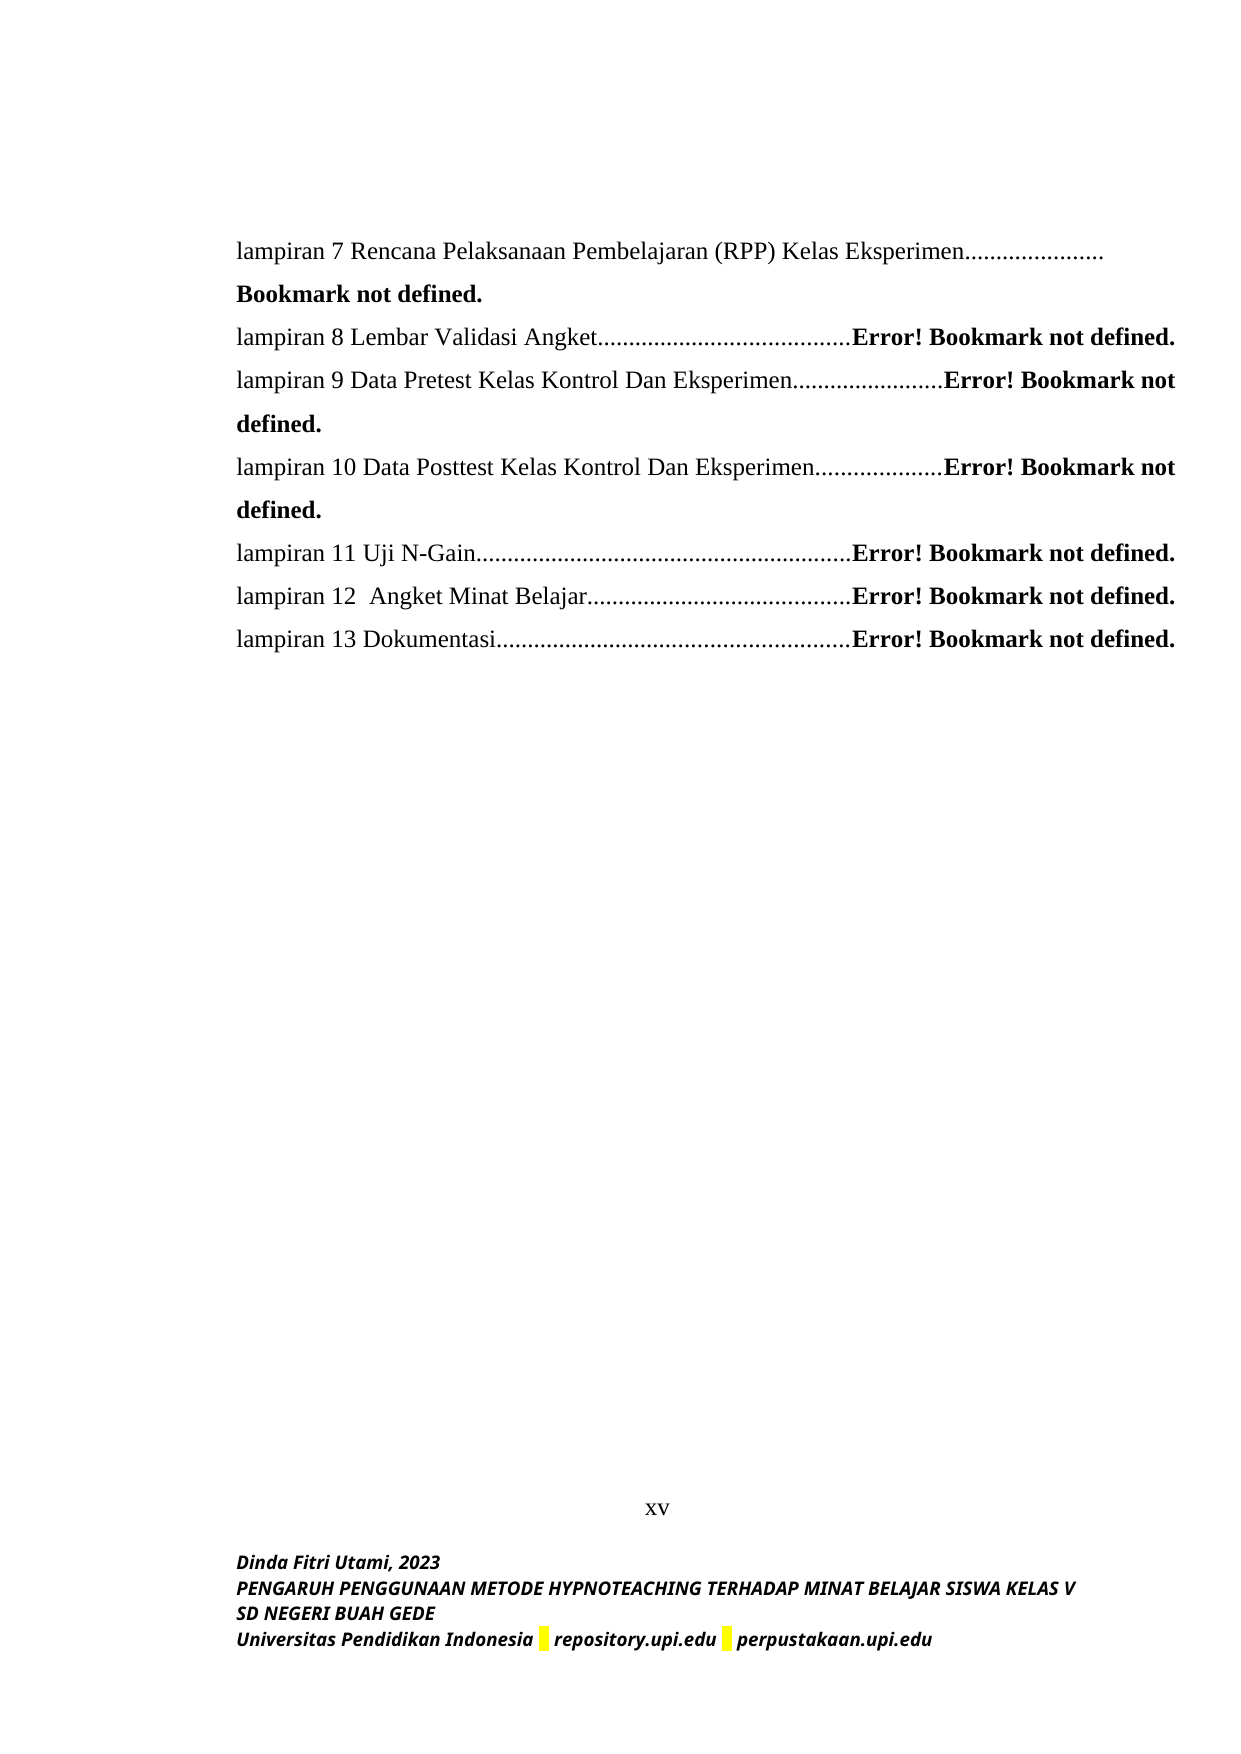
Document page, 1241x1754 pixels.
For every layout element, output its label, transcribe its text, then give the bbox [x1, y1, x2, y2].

text lampiran 7 Rencana Pelaksanaan Pembelajaran (RPP) Kelas Eksperimen Error! Bookmark not defined. [236, 236, 1078, 308]
text lampiran 9 Data Pretest Kelas Kontrol Dan Eksperimen Error! Bookmark not defined. [236, 366, 1078, 437]
text lampiran 11 Uji N-Gain Error! Bookmark not defined. [236, 538, 1078, 567]
text lampiran 13 Dokumentasi Error! Bookmark not defined. [236, 624, 1078, 653]
text lampiran 10 Data Posttest Kelas Kontrol Dan Eksperimen Error! Bookmark not defined. [236, 452, 1078, 524]
text lampiran 8 Lembar Validasi Angket Error! Bookmark not defined. [236, 322, 1078, 351]
text lampiran 12 Angket Minat Belajar Error! Bookmark not defined. [236, 581, 1078, 610]
